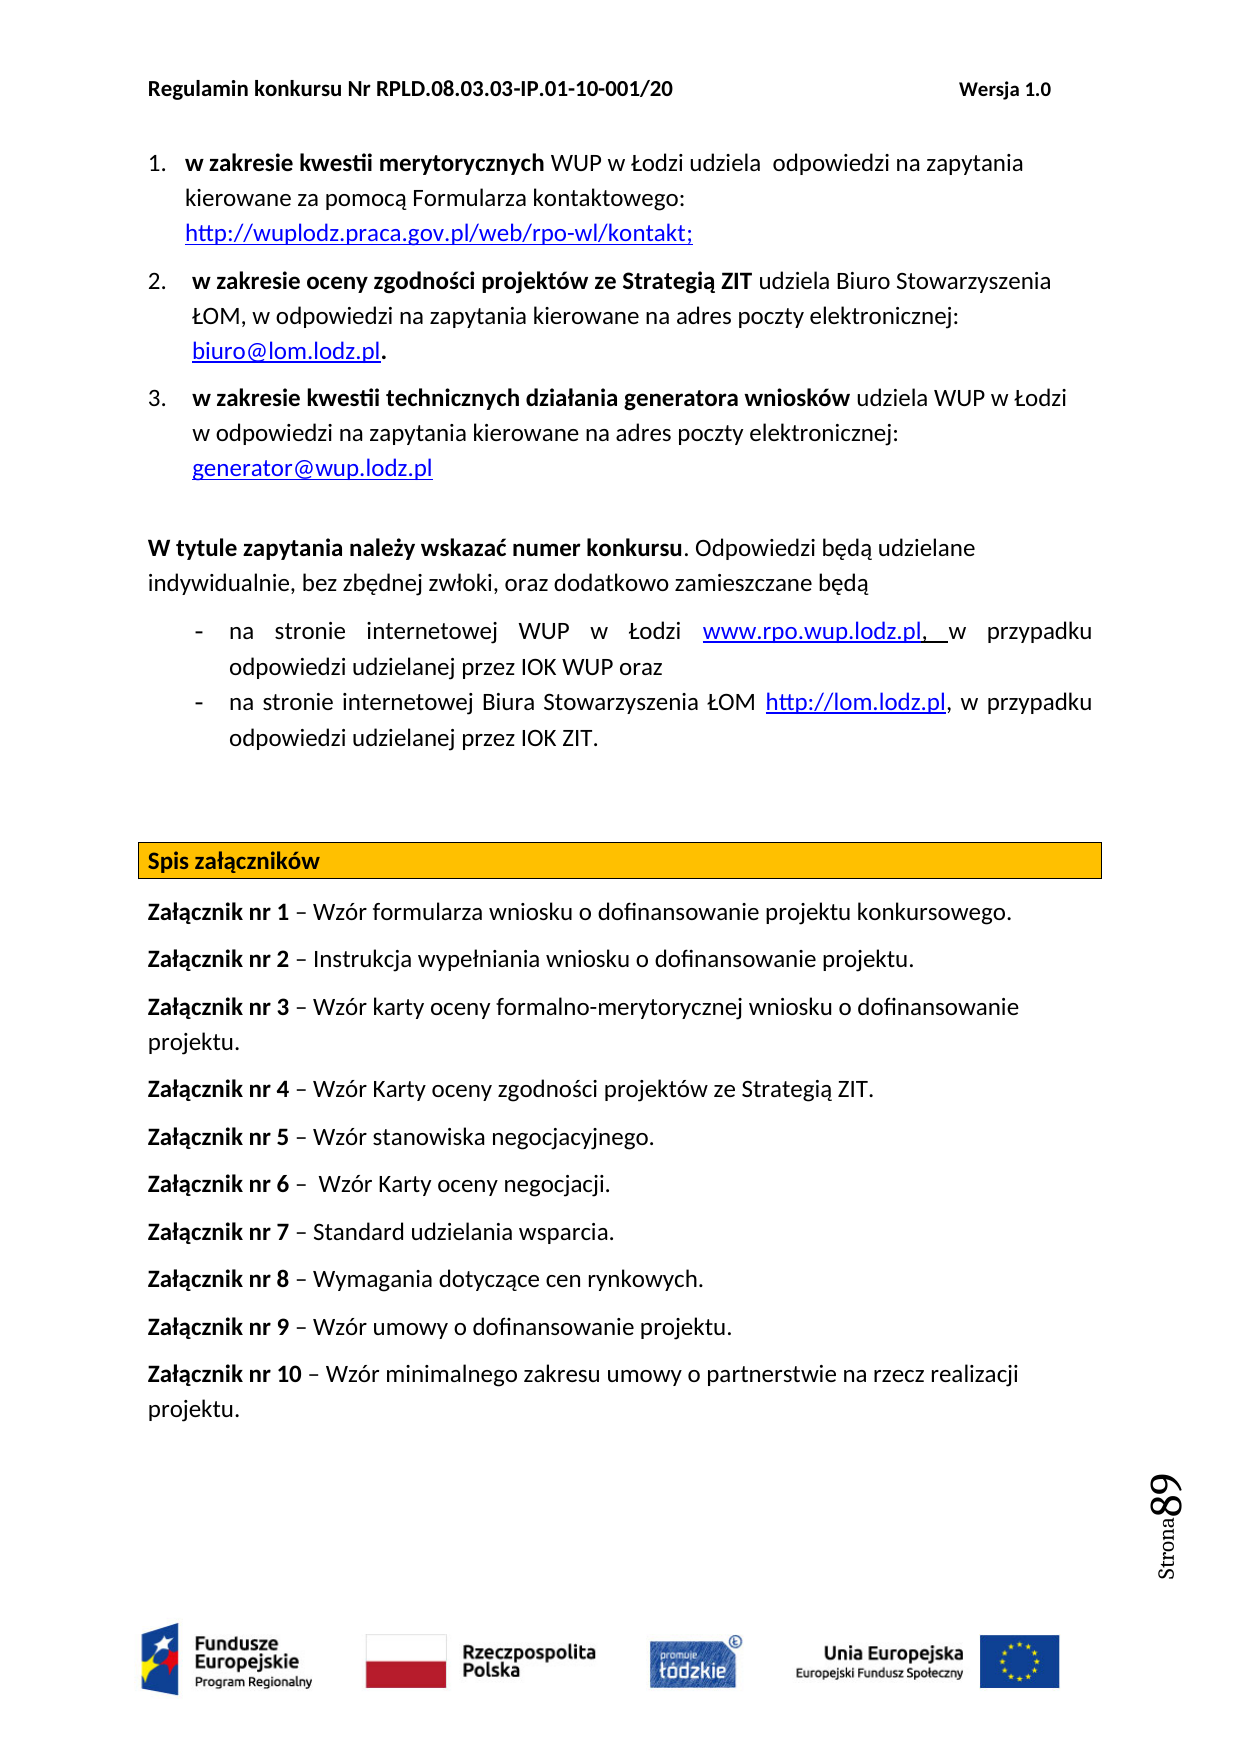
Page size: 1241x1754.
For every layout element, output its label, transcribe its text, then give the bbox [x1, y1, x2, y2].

text Załącznik nr 6 – Wzór Karty oceny negocjacji. [148, 1168, 1093, 1199]
list na stronie internetowej WUP w Łodzi www.rpo.wup.lodz.pl, w przypadku odpowiedzi udzielanej przez IOK WUP oraz [191, 615, 1093, 682]
list w zakresie kwestii merytorycznych WUP w Łodzi udziela odpowiedzi na zapytania kierowane za pomocą Formularza kontaktowego: http://wuplodz.praca.gov.pl/web/rpo-wl/kontakt; [148, 148, 1093, 248]
list w zakresie kwestii technicznych działania generatora wniosków udziela WUP w Łodzi w odpowiedzi na zapytania kierowane na adres poczty elektronicznej: generator@wup.lodz.pl [148, 383, 1093, 483]
list w zakresie oceny zgodności projektów ze Strategią ZIT udziela Biuro Stowarzyszenia ŁOM, w odpowiedzi na zapytania kierowane na adres poczty elektronicznej: biuro@lom.lodz.pl. [148, 265, 1093, 366]
text Załącznik nr 1 – Wzór formularza wniosku o dofinansowanie projektu konkursowego. [148, 896, 1093, 927]
text Załącznik nr 7 – Standard udzielania wsparcia. [148, 1216, 1093, 1247]
text W tytule zapytania należy wskazać numer konkursu. Odpowiedzi będą udzielane indywidualnie, bez zbędnej zwłoki, oraz dodatkowo zamieszczane będą [148, 532, 1093, 598]
text Załącznik nr 8 – Wymagania dotyczące cen rynkowych. [148, 1263, 1093, 1294]
text Załącznik nr 2 – Instrukcja wypełniania wniosku o dofinansowanie projektu. [148, 943, 1093, 974]
list na stronie internetowej Biura Stowarzyszenia ŁOM http://lom.lodz.pl, w przypadku odpowiedzi udzielanej przez IOK ZIT. [191, 686, 1093, 753]
text Załącznik nr 3 – Wzór karty oceny formalno-merytorycznej wniosku o dofinansowanie projektu. [148, 991, 1093, 1057]
picture [53, 1561, 1105, 1751]
text Załącznik nr 9 – Wzór umowy o dofinansowanie projektu. [148, 1311, 1093, 1342]
text Załącznik nr 10 – Wzór minimalnego zakresu umowy o partnerstwie na rzecz realizacji projektu. [148, 1358, 1093, 1424]
text Spis załączników [139, 843, 1101, 878]
text Załącznik nr 4 – Wzór Karty oceny zgodności projektów ze Strategią ZIT. [148, 1073, 1093, 1104]
text Załącznik nr 5 – Wzór stanowiska negocjacyjnego. [148, 1121, 1093, 1152]
